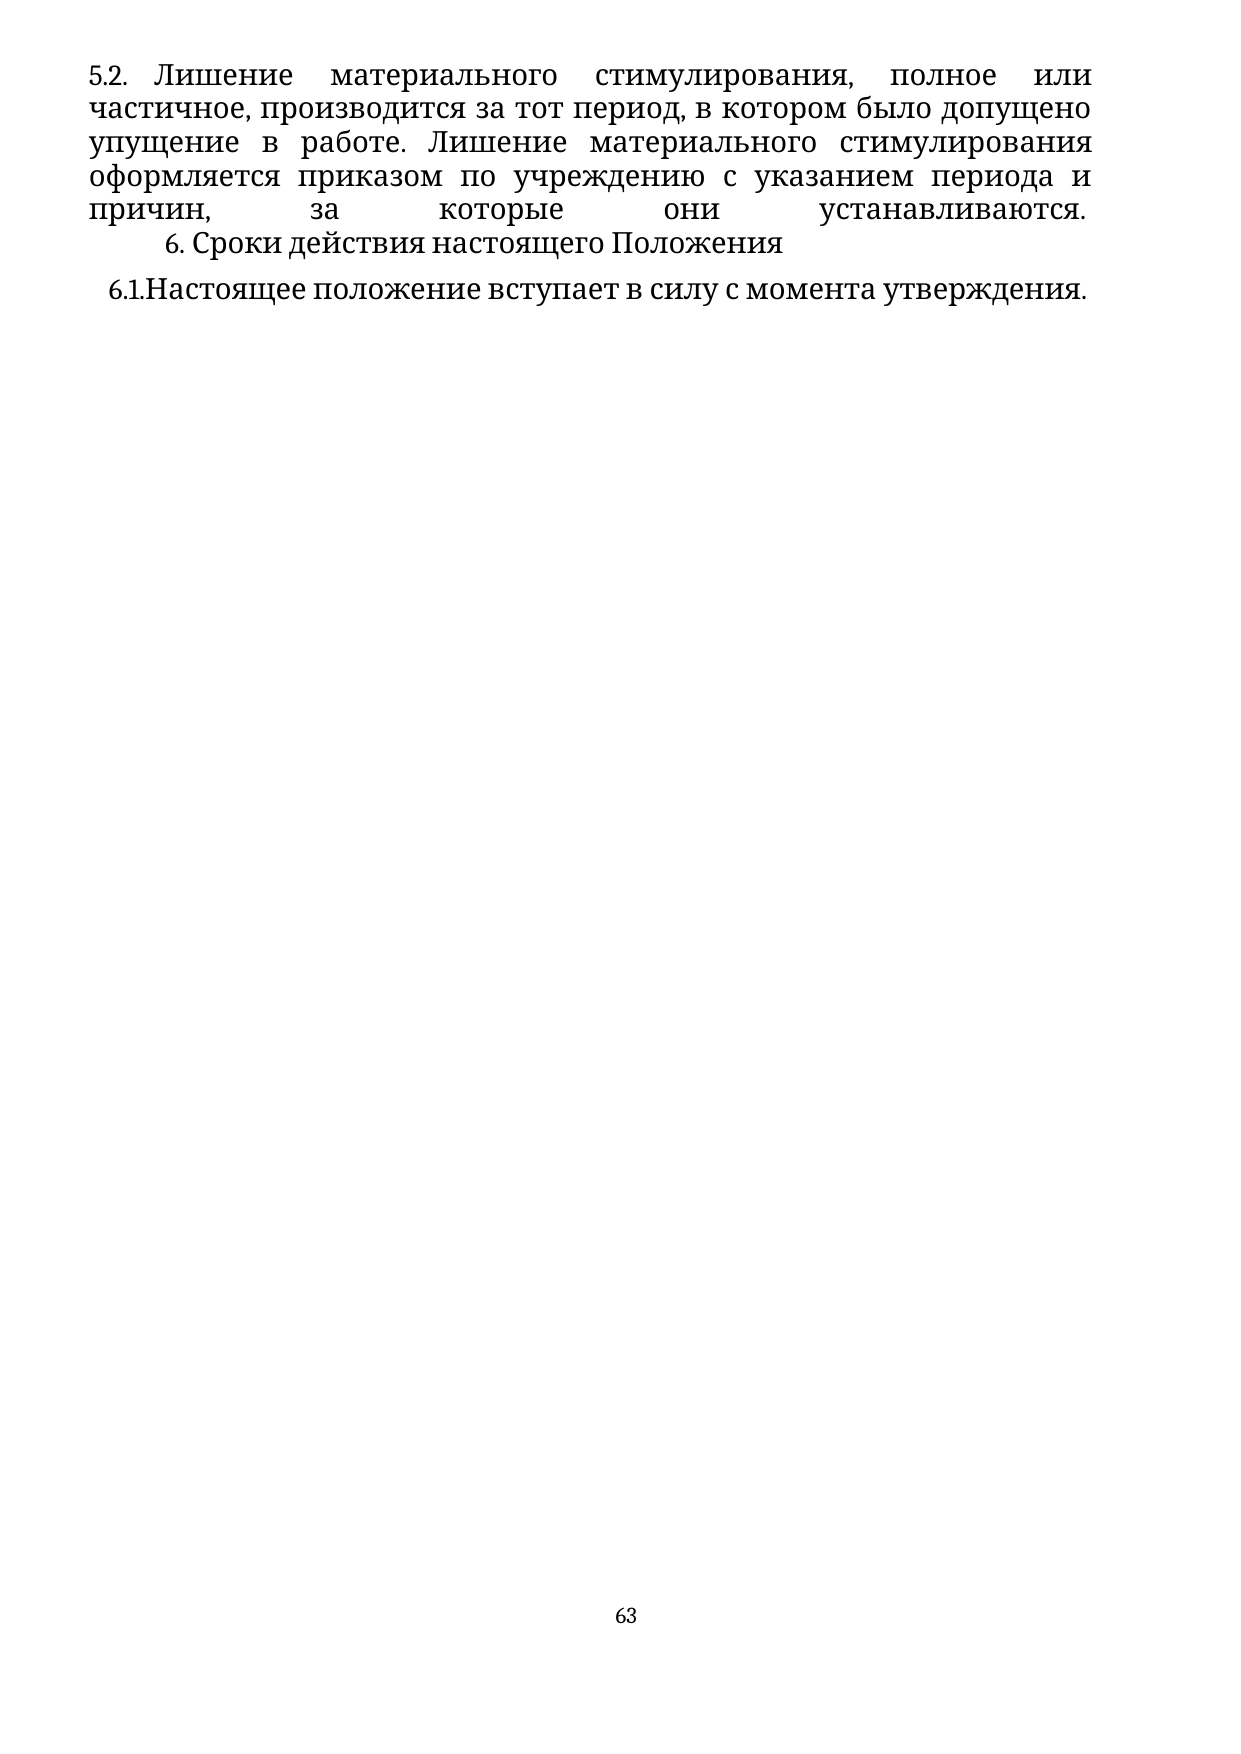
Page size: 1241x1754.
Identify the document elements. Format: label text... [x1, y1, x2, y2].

text 6.1.Настоящее положение вступает в силу с момента утверждения. [88, 273, 1093, 306]
text 5.2. Лишение материального стимулирования, полное или частичное, производится за тот период, в котором было допущено упущение в работе. Лишение материального стимулирования оформляется приказом по учреждению с указанием периода и причин, за которые они устанавливаются. 6. Сроки действия настоящего Положения [88, 59, 1093, 260]
